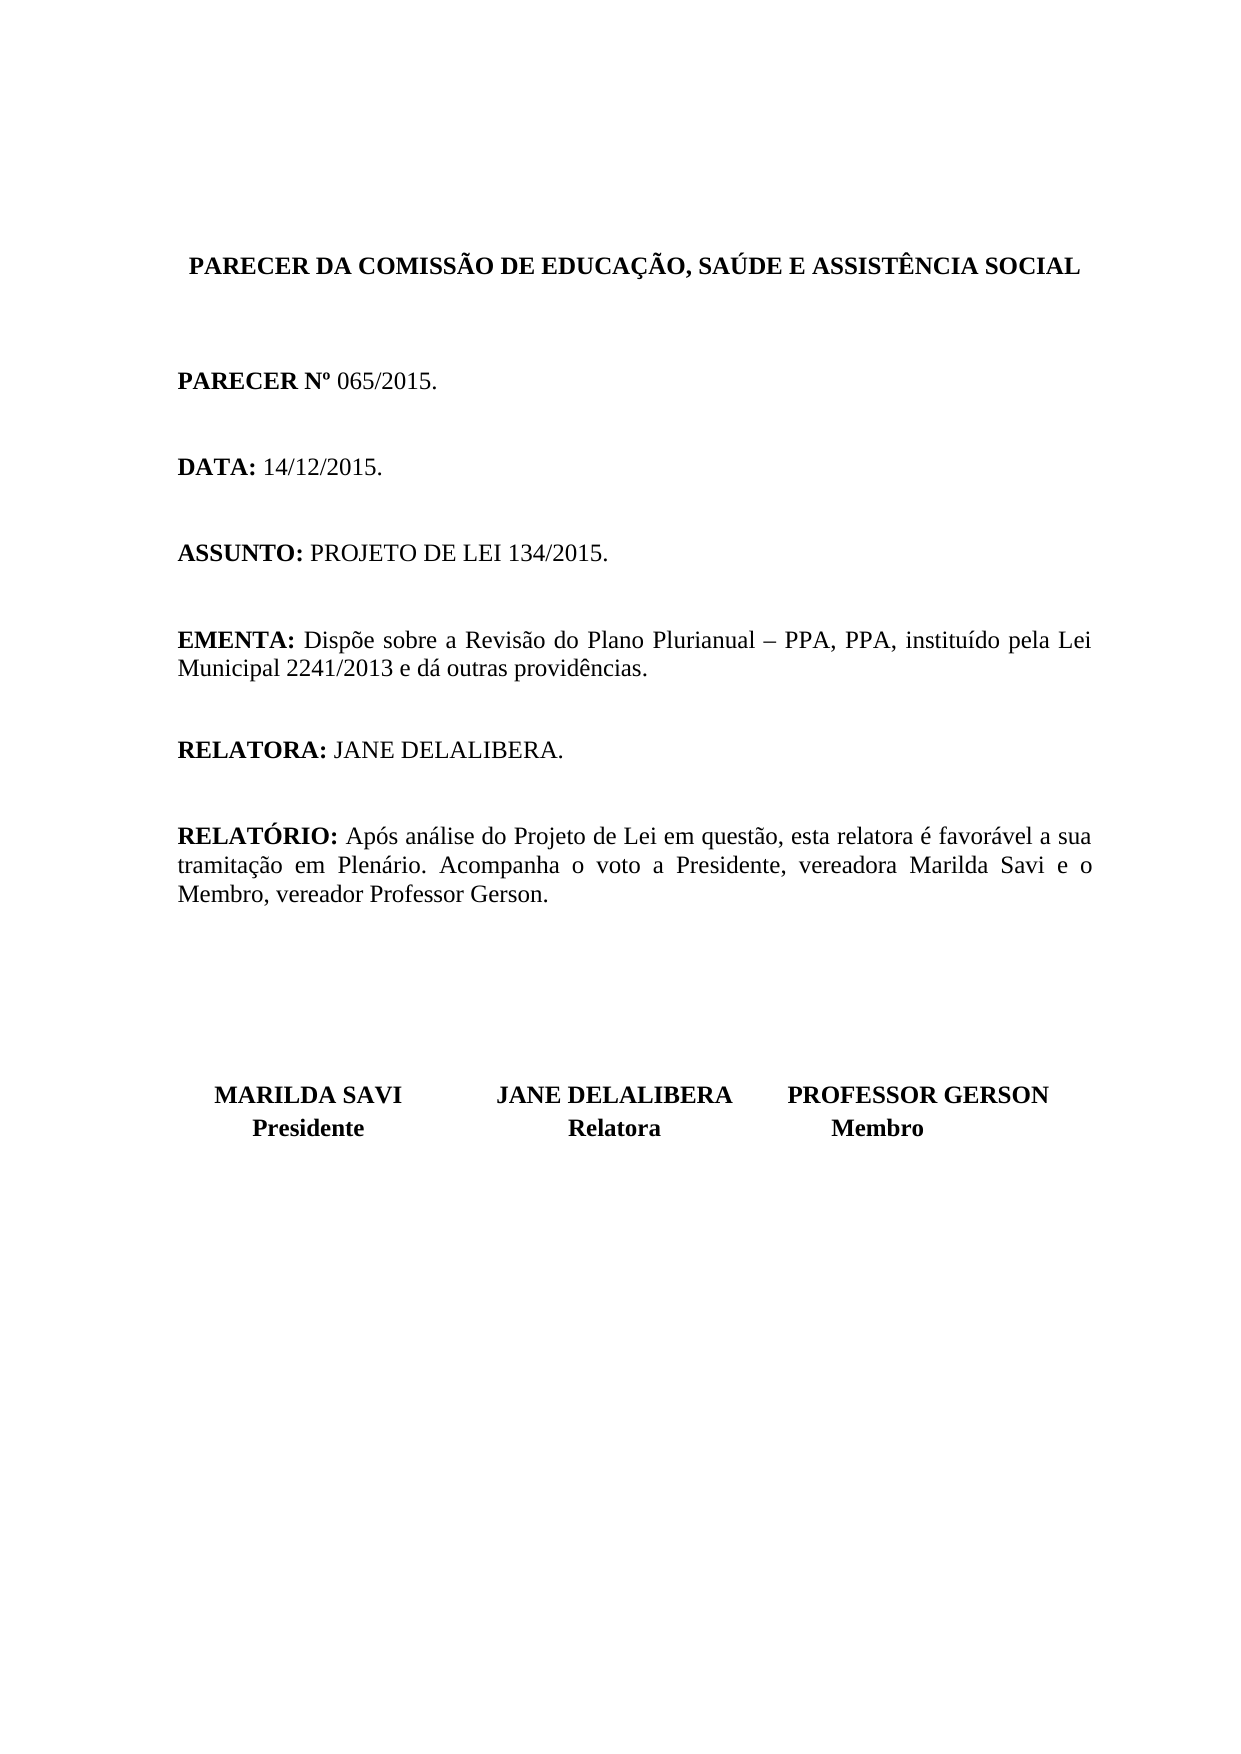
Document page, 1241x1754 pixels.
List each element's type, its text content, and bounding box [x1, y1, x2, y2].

text ASSUNTO: PROJETO DE LEI 134/2015. [177, 538, 1093, 567]
text PARECER DA COMISSÃO DE EDUCAÇÃO, SAÚDE E ASSISTÊNCIA SOCIAL [177, 251, 1093, 280]
table_header JANE DELALIBERA Relatora [449, 1080, 780, 1145]
table_header PROFESSOR GERSON Membro [780, 1080, 1102, 1145]
text DATA: 14/12/2015. [177, 452, 1093, 481]
text RELATÓRIO: Após análise do Projeto de Lei em questão, esta relatora é favorável a sua tramitação em Plenário. Acompanha o voto a Presidente, vereadora Marilda Savi e o Membro, vereador Professor Gerson. [177, 821, 1093, 908]
table_header MARILDA SAVI Presidente [168, 1080, 449, 1145]
subtitle PARECER Nº 065/2015. [177, 366, 1093, 395]
text EMENTA: Dispõe sobre a Revisão do Plano Plurianual – PPA, PPA, instituído pela Lei Municipal 2241/2013 e dá outras providências. [177, 625, 1093, 682]
text RELATORA: JANE DELALIBERA. [177, 735, 1093, 764]
